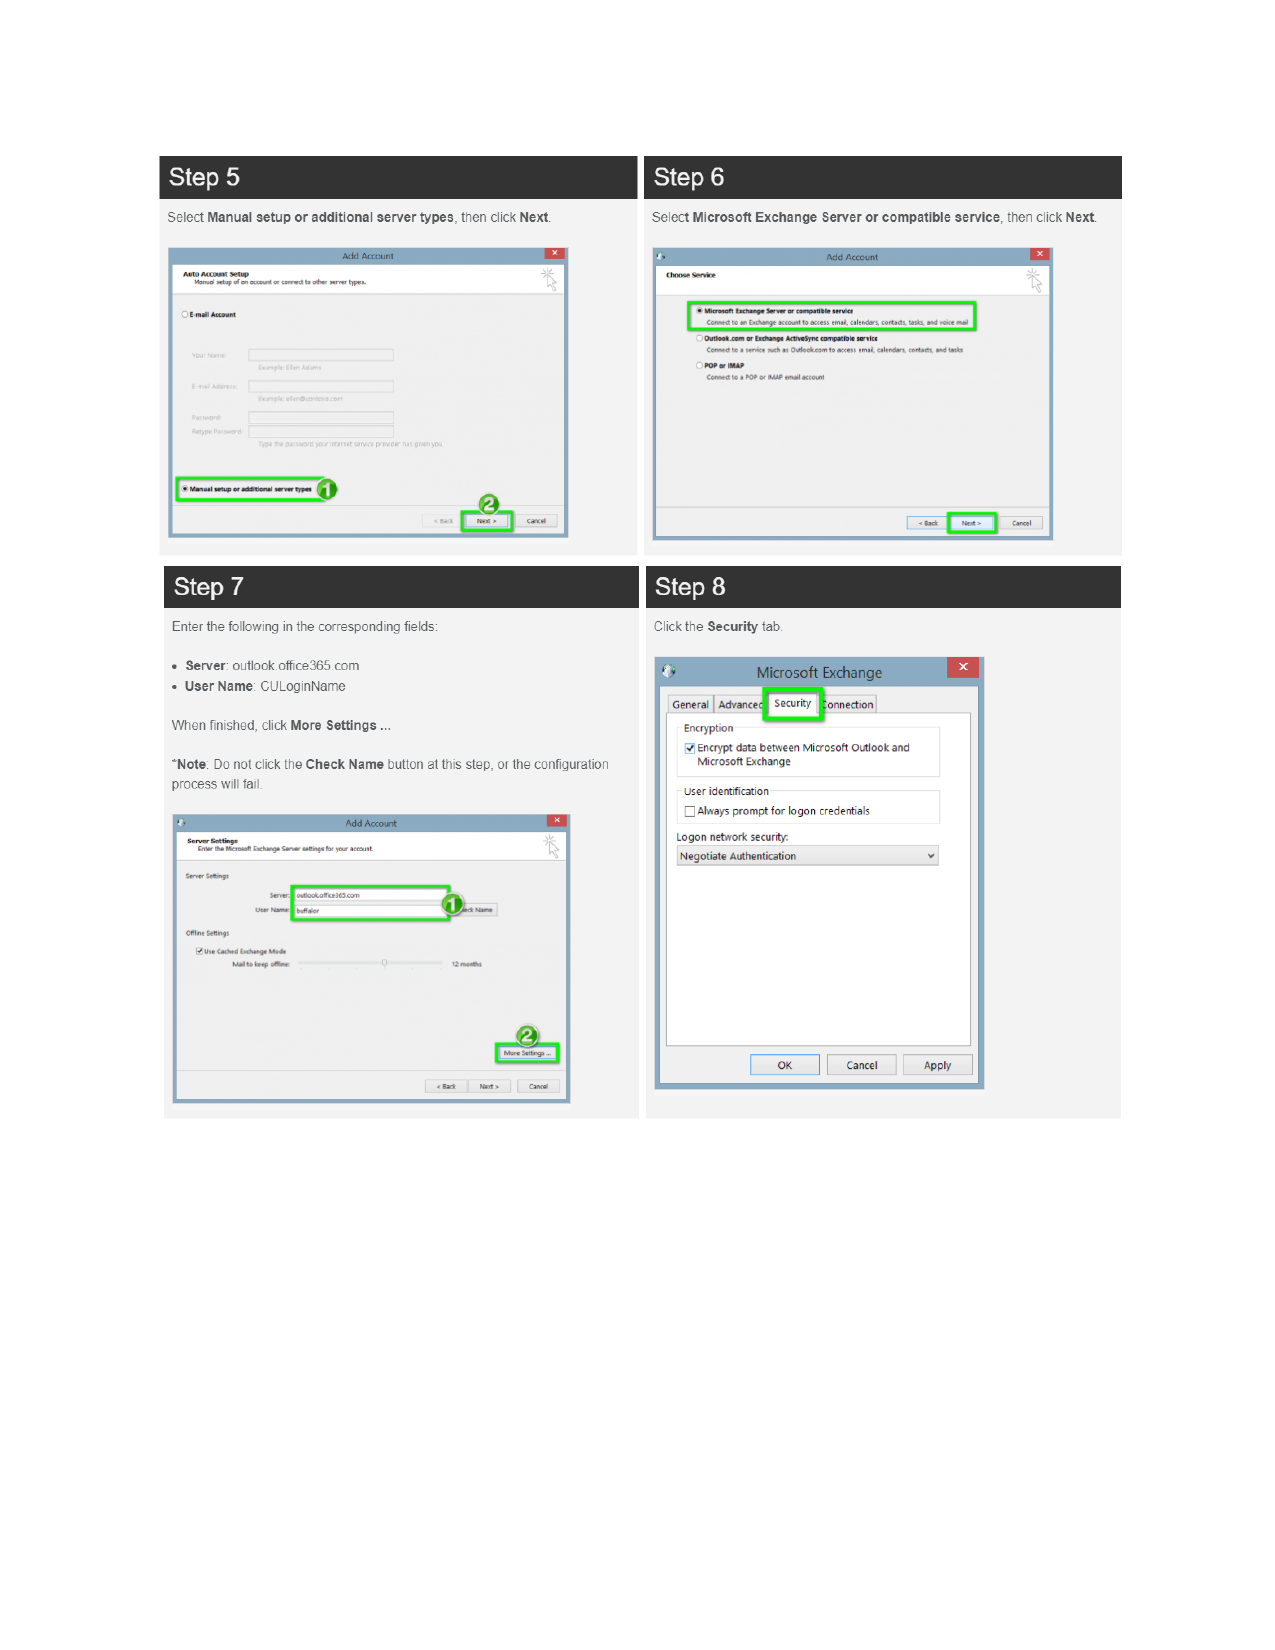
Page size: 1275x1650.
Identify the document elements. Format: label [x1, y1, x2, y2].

picture [150, 560, 1125, 1119]
picture [150, 150, 1125, 556]
